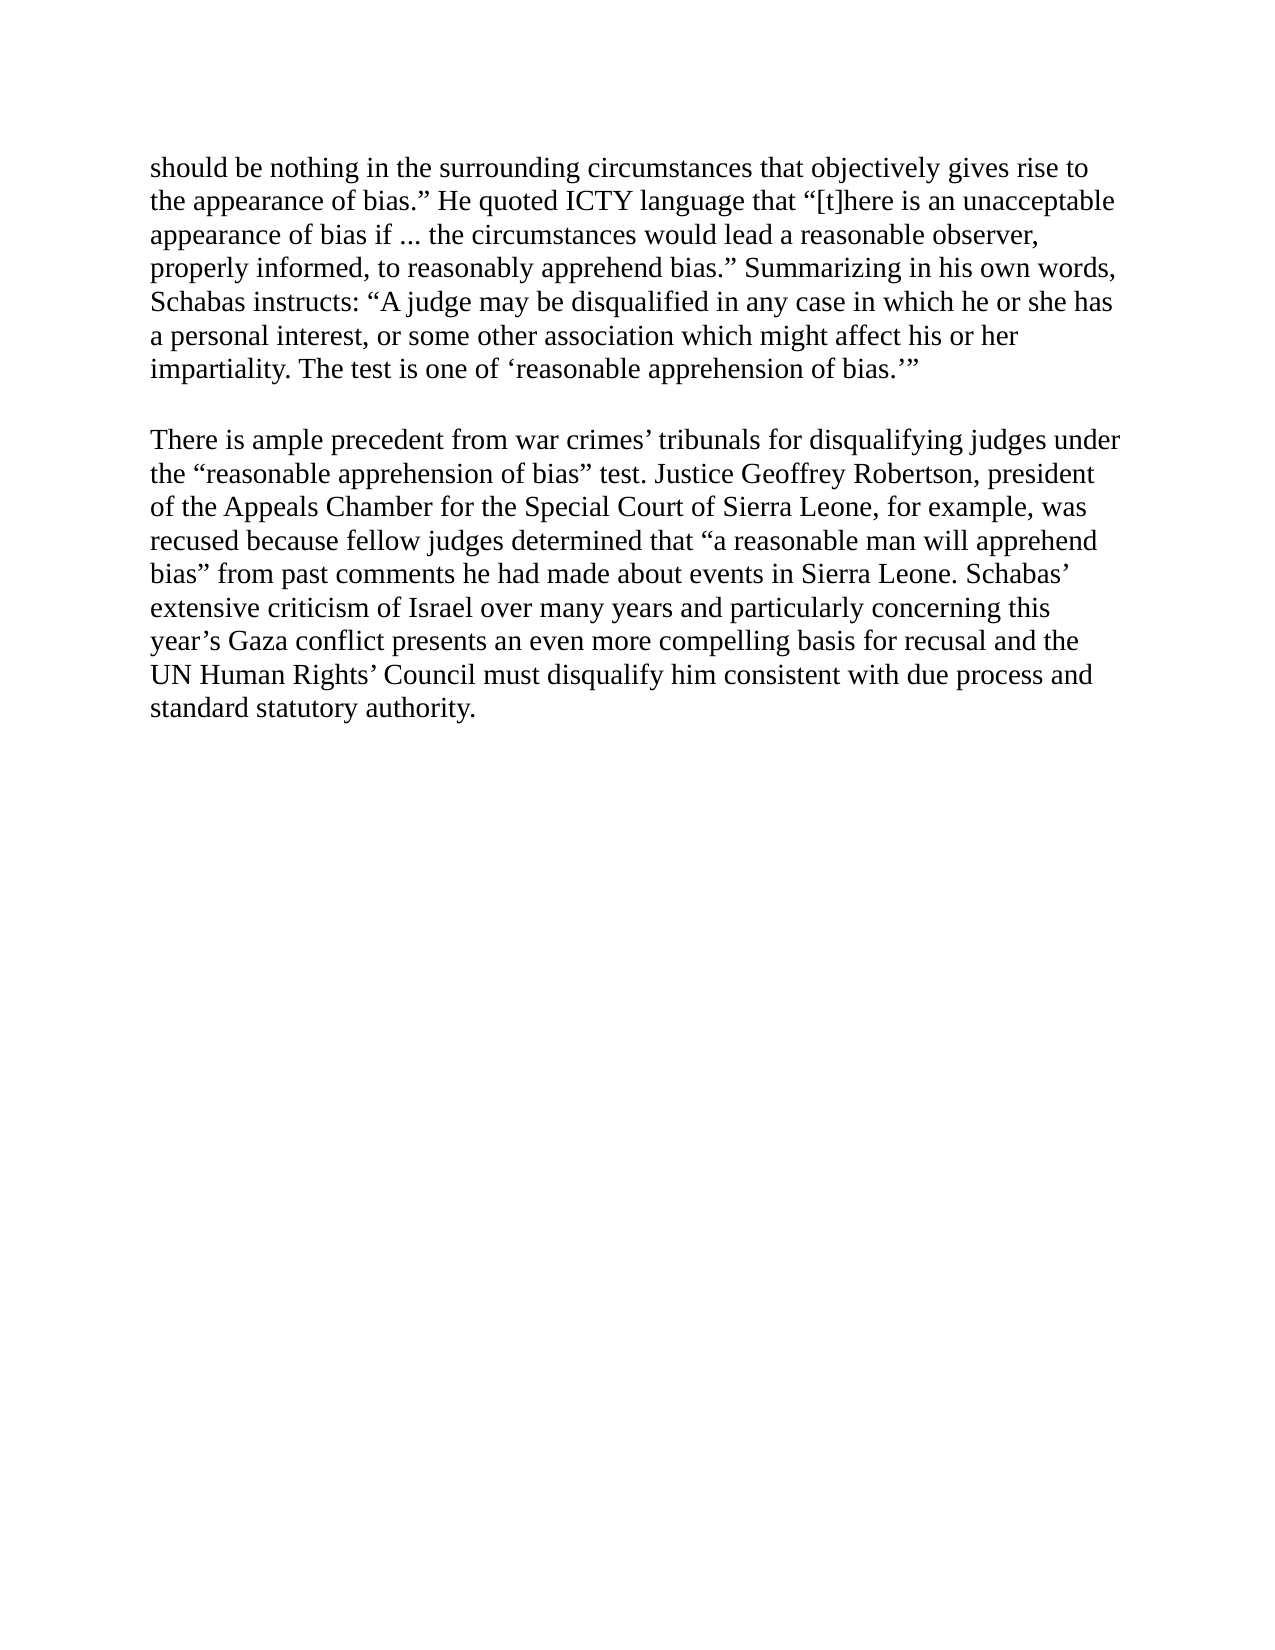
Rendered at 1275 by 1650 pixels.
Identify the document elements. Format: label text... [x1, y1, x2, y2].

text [150, 150, 1125, 385]
text There is ample precedent from war crimes’ tribunals for disqualifying judges under the “reasonable apprehension of bias” test. Justice Geoffrey Robertson, president of the Appeals Chamber for the Special Court of Sierra Leone, for example, was recused because fellow judges determined that “a reasonable man will apprehend bias” from past comments he had made about events in Sierra Leone. Schabas’ extensive criticism of Israel over many years and particularly concerning this year’s Gaza conflict presents an even more compelling basis for recusal and the UN Human Rights’ Council must disqualify him consistent with due process and standard statutory authority. [150, 422, 1125, 724]
